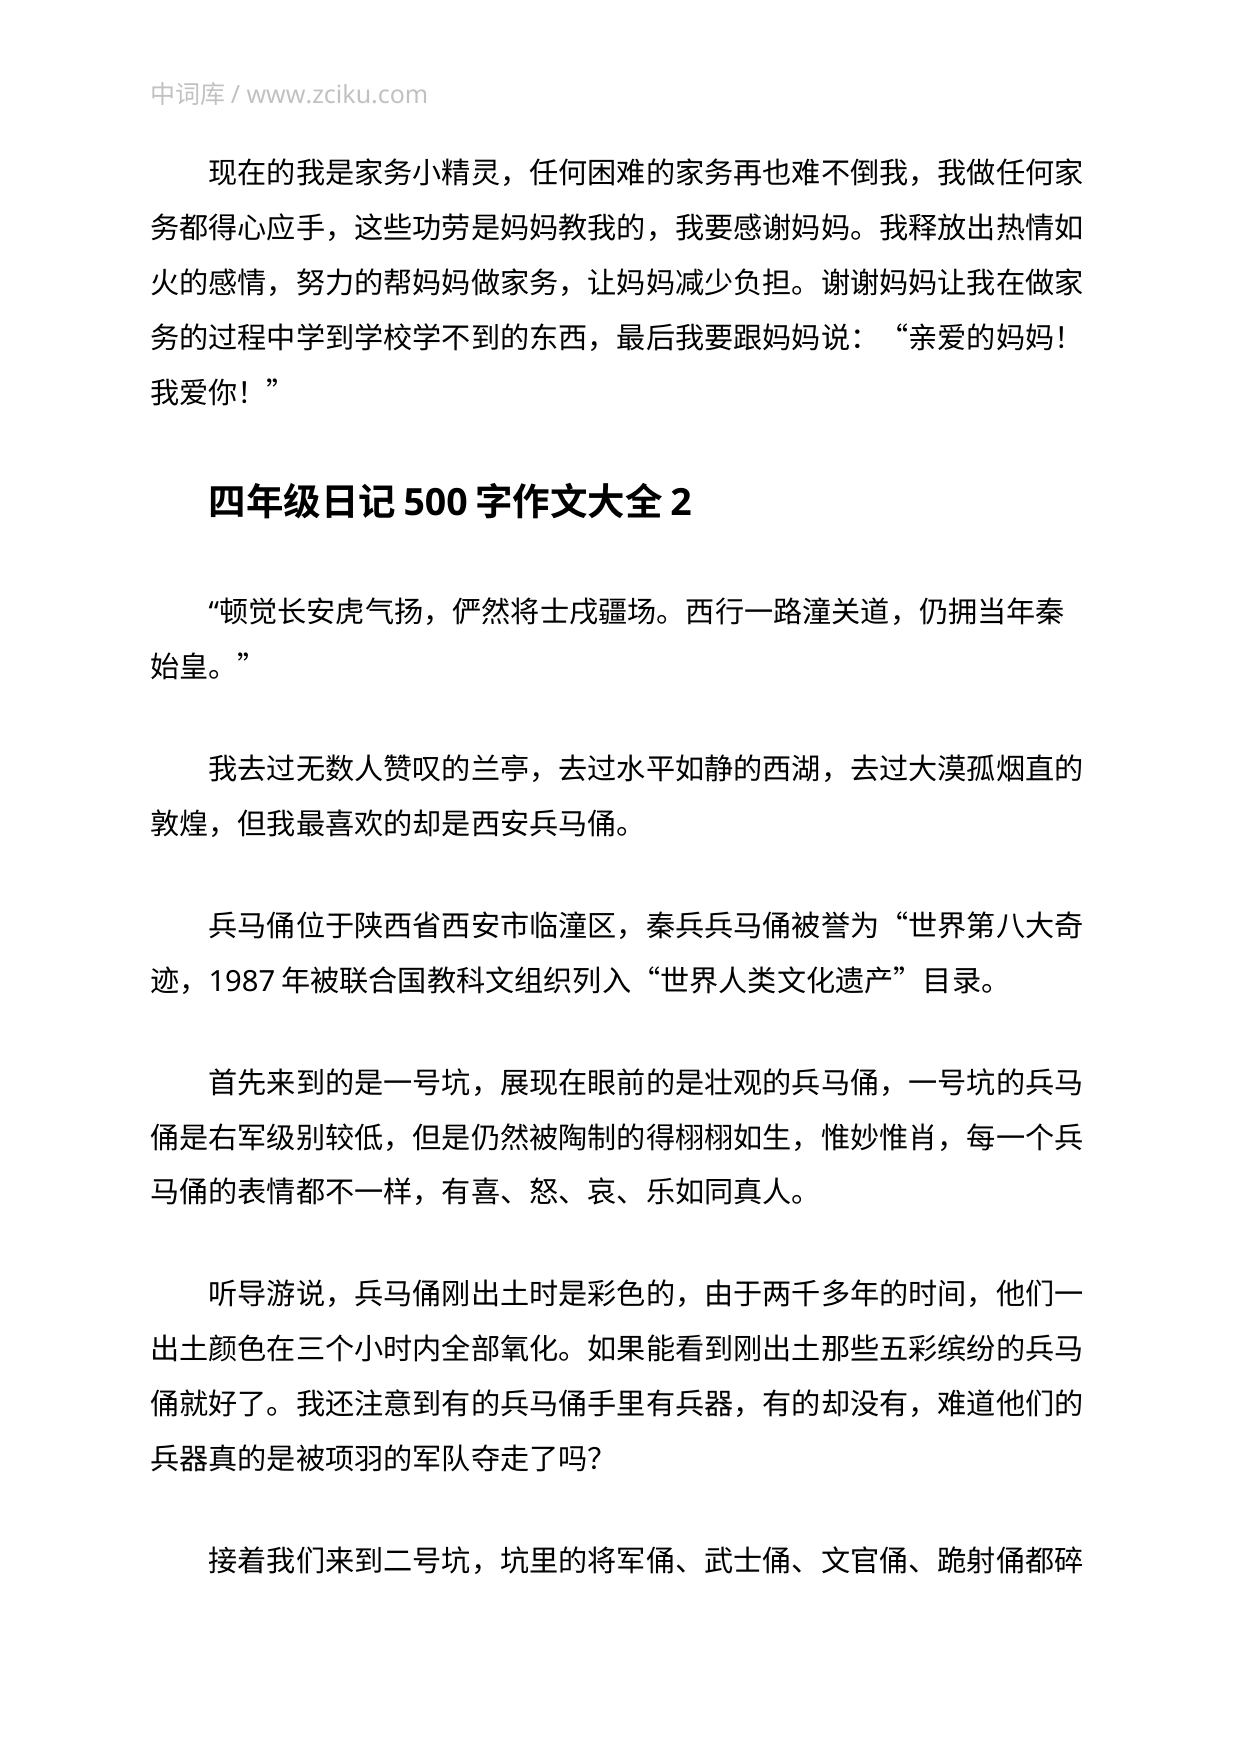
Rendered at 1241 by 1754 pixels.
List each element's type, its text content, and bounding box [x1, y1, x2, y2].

text 兵马俑位于陕西省西安市临潼区，秦兵兵马俑被誉为“世界第八大奇迹，1987年被联合国教科文组织列入“世界人类文化遗产”目录。 [150, 902, 1090, 1000]
text 首先来到的是一号坑，展现在眼前的是壮观的兵马俑，一号坑的兵马俑是右军级别较低，但是仍然被陶制的得栩栩如生，惟妙惟肖，每一个兵马俑的表情都不一样，有喜、怒、哀、乐如同真人。 [150, 1059, 1090, 1211]
text 听导游说，兵马俑刚出土时是彩色的，由于两千多年的时间，他们一出土颜色在三个小时内全部氧化。如果能看到刚出土那些五彩缤纷的兵马俑就好了。我还注意到有的兵马俑手里有兵器，有的却没有，难道他们的兵器真的是被项羽的军队夺走了吗？ [150, 1271, 1090, 1478]
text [150, 1537, 1090, 1579]
text 四年级日记500字作文大全2 [150, 471, 1090, 526]
text 现在的我是家务小精灵，任何困难的家务再也难不倒我，我做任何家务都得心应手，这些功劳是妈妈教我的，我要感谢妈妈。我释放出热情如火的感情，努力的帮妈妈做家务，让妈妈减少负担。谢谢妈妈让我在做家务的过程中学到学校学不到的东西，最后我要跟妈妈说：“亲爱的妈妈！我爱你！” [150, 150, 1090, 412]
text 我去过无数人赞叹的兰亭，去过水平如静的西湖，去过大漠孤烟直的敦煌，但我最喜欢的却是西安兵马俑。 [150, 746, 1090, 843]
text “顿觉长安虎气扬，俨然将士戌疆场。西行一路潼关道，仍拥当年秦始皇。” [150, 589, 1090, 686]
